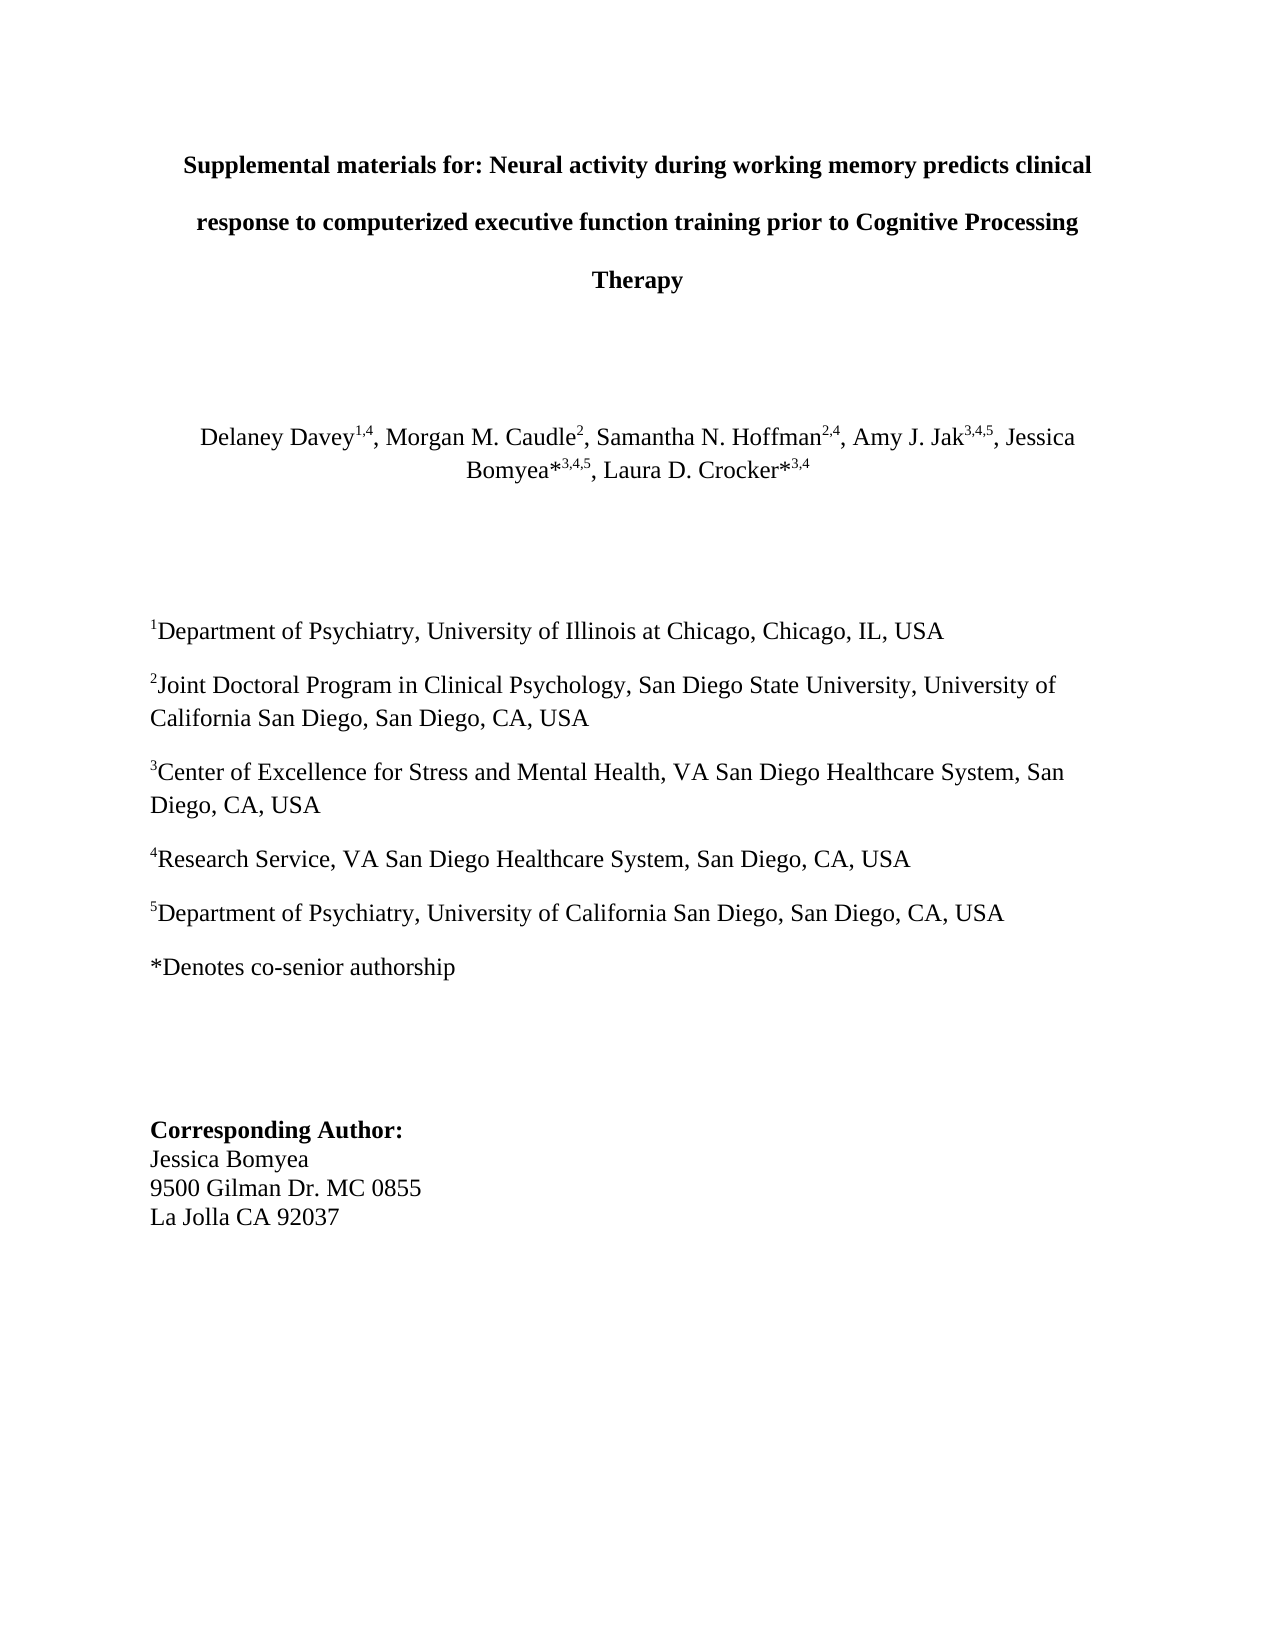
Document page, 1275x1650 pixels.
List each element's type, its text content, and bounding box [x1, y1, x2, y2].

text 5Department of Psychiatry, University of California San Diego, San Diego, CA, USA [150, 898, 1125, 926]
text La Jolla CA 92037 [150, 1202, 1125, 1230]
text Corresponding Author: [150, 1115, 1125, 1144]
text Jessica Bomyea [150, 1144, 1125, 1173]
text 1Department of Psychiatry, University of Illinois at Chicago, Chicago, IL, USA [150, 616, 1125, 645]
text 9500 Gilman Dr. MC 0855 [150, 1173, 1125, 1202]
text Delaney Davey1,4, Morgan M. Caudle2, Samantha N. Hoffman2,4, Amy J. Jak3,4,5, Jessica Bomyea*3,4,5, Laura D. Crocker*3,4 [150, 422, 1125, 483]
text 2Joint Doctoral Program in Clinical Psychology, San Diego State University, University of California San Diego, San Diego, CA, USA [150, 670, 1125, 732]
text 4Research Service, VA San Diego Healthcare System, San Diego, CA, USA [150, 844, 1125, 873]
text 3Center of Excellence for Stress and Mental Health, VA San Diego Healthcare System, San Diego, CA, USA [150, 757, 1125, 819]
text Supplemental materials for: Neural activity during working memory predicts clinical response to computerized executive function training prior to Cognitive Processing Therapy [150, 150, 1125, 294]
text *Denotes co-senior authorship [150, 952, 1125, 980]
